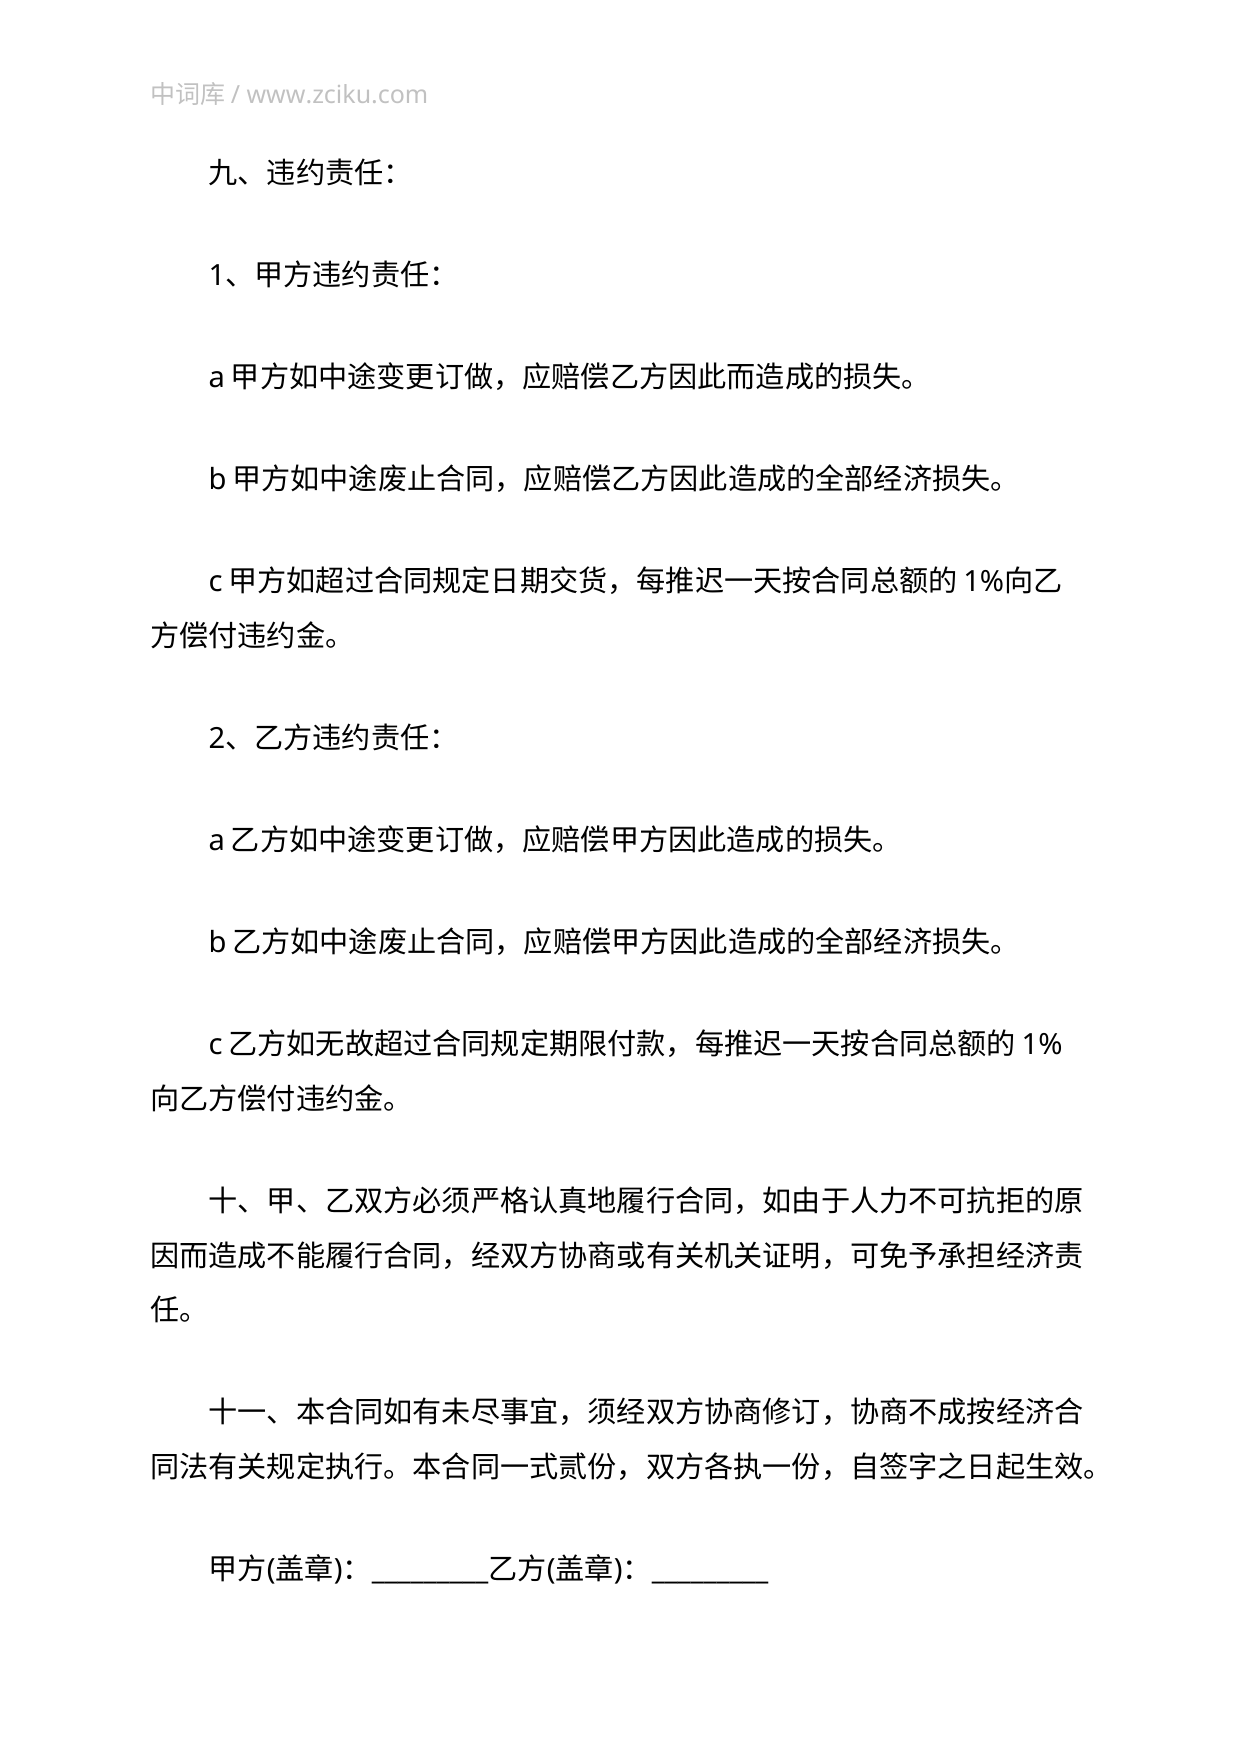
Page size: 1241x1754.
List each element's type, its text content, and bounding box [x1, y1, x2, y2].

text a甲方如中途变更订做，应赔偿乙方因此而造成的损失。 [150, 354, 1090, 396]
text a乙方如中途变更订做，应赔偿甲方因此造成的损失。 [150, 816, 1090, 859]
text 甲方(盖章)：_________乙方(盖章)：_________ [150, 1545, 1090, 1588]
text b甲方如中途废止合同，应赔偿乙方因此造成的全部经济损失。 [150, 456, 1090, 498]
text c乙方如无故超过合同规定期限付款，每推迟一天按合同总额的1%向乙方偿付违约金。 [150, 1020, 1090, 1118]
text 十、甲、乙双方必须严格认真地履行合同，如由于人力不可抗拒的原因而造成不能履行合同，经双方协商或有关机关证明，可免予承担经济责任。 [150, 1177, 1090, 1329]
text c甲方如超过合同规定日期交货，每推迟一天按合同总额的1%向乙方偿付违约金。 [150, 558, 1090, 655]
text 2、乙方违约责任： [150, 714, 1090, 757]
text 九、违约责任： [150, 150, 1090, 192]
text b乙方如中途废止合同，应赔偿甲方因此造成的全部经济损失。 [150, 918, 1090, 961]
text 1、甲方违约责任： [150, 252, 1090, 294]
text 十一、本合同如有未尽事宜，须经双方协商修订，协商不成按经济合同法有关规定执行。本合同一式贰份，双方各执一份，自签字之日起生效。 [150, 1389, 1090, 1486]
